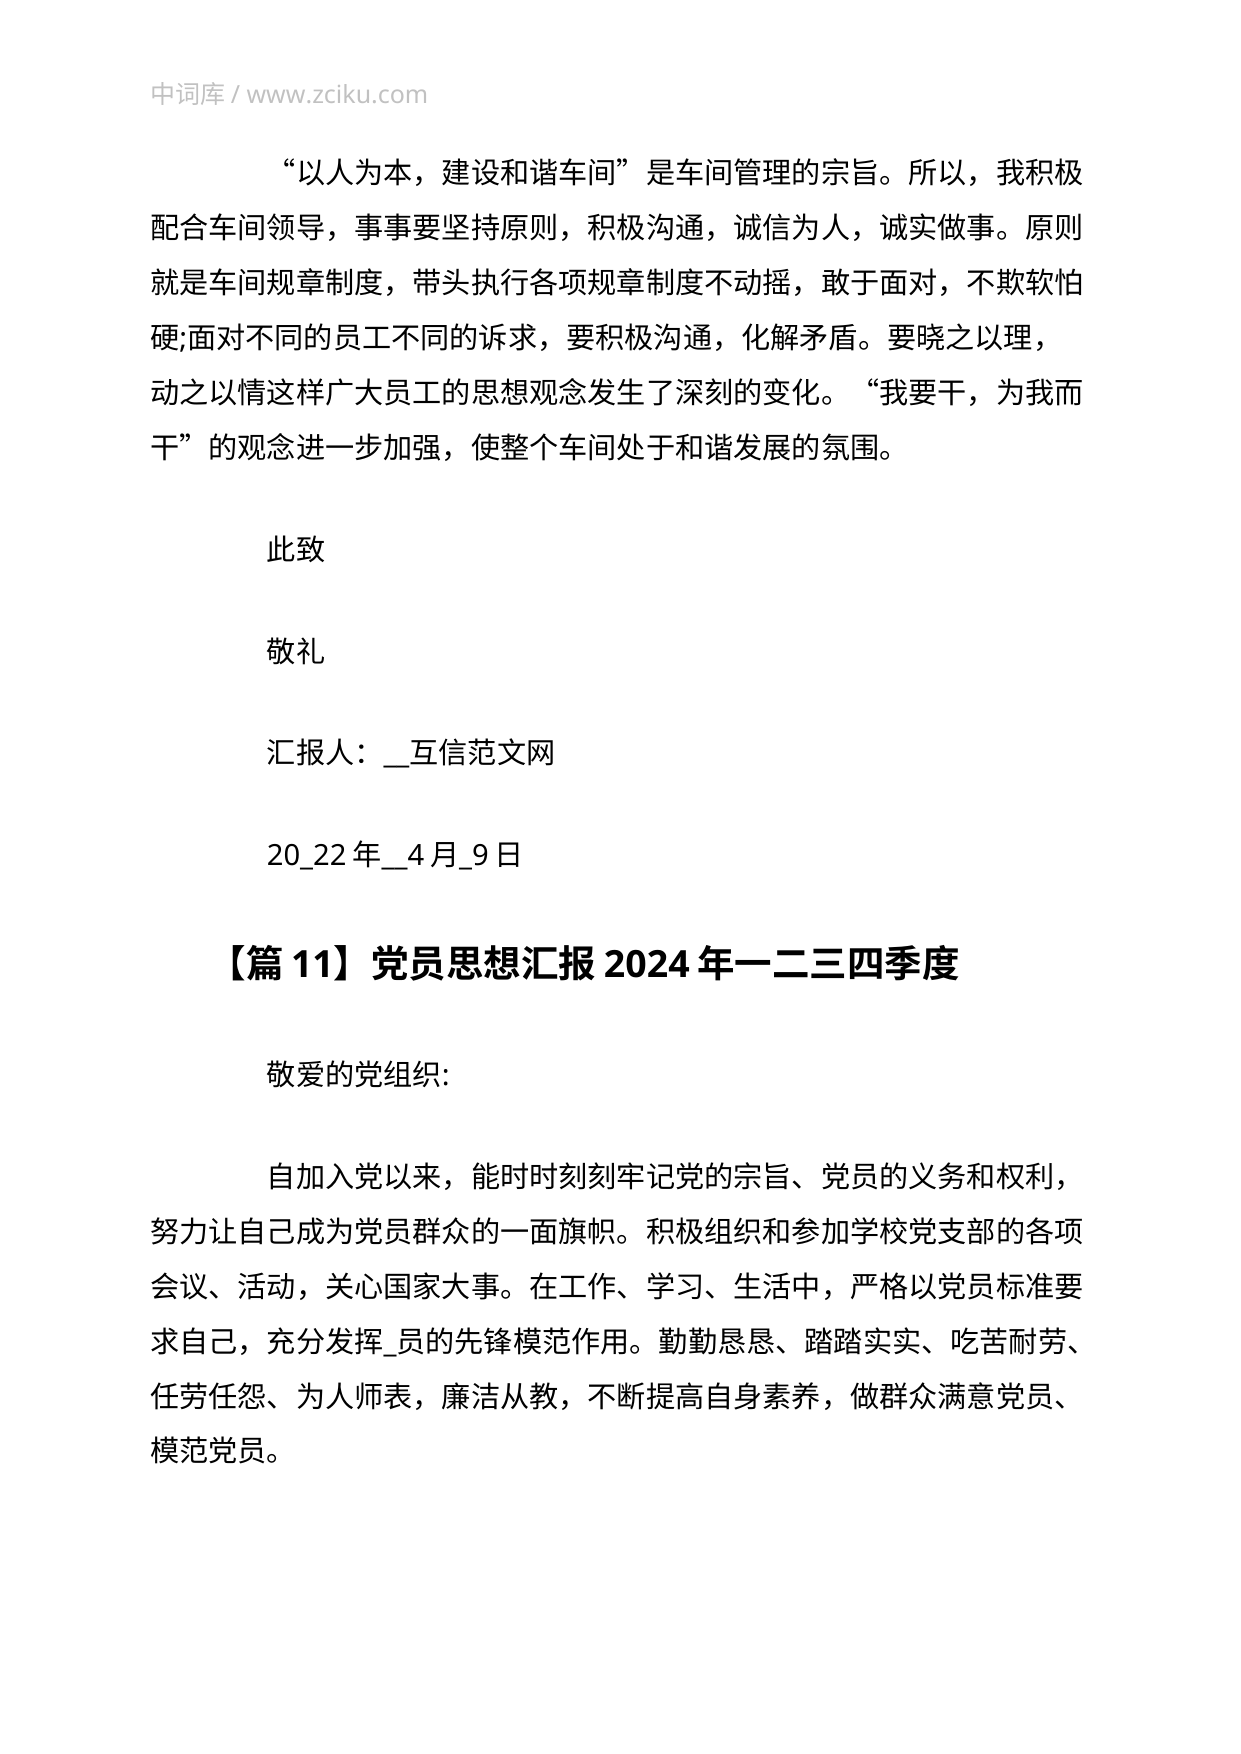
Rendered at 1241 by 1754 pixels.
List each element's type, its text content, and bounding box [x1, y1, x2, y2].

text 敬爱的党组织: [150, 1051, 1090, 1094]
text 自加入党以来，能时时刻刻牢记党的宗旨、党员的义务和权利，努力让自己成为党员群众的一面旗帜。积极组织和参加学校党支部的各项会议、活动，关心国家大事。在工作、学习、生活中，严格以党员标准要求自己，充分发挥_员的先锋模范作用。勤勤恳恳、踏踏实实、吃苦耐劳、任劳任怨、为人师表，廉洁从教，不断提高自身素养，做群众满意党员、模范党员。 [150, 1153, 1090, 1470]
text 敬礼 [150, 628, 1090, 670]
text 20_22年__4月_9日 [150, 832, 1090, 874]
text 此致 [150, 526, 1090, 569]
text 【篇11】党员思想汇报2024年一二三四季度 [150, 934, 1090, 988]
text “以人为本，建设和谐车间”是车间管理的宗旨。所以，我积极配合车间领导，事事要坚持原则，积极沟通，诚信为人，诚实做事。原则就是车间规章制度，带头执行各项规章制度不动摇，敢于面对，不欺软怕硬;面对不同的员工不同的诉求，要积极沟通，化解矛盾。要晓之以理，动之以情这样广大员工的思想观念发生了深刻的变化。“我要干，为我而干”的观念进一步加强，使整个车间处于和谐发展的氛围。 [150, 150, 1090, 467]
text 汇报人：__互信范文网 [150, 730, 1090, 772]
